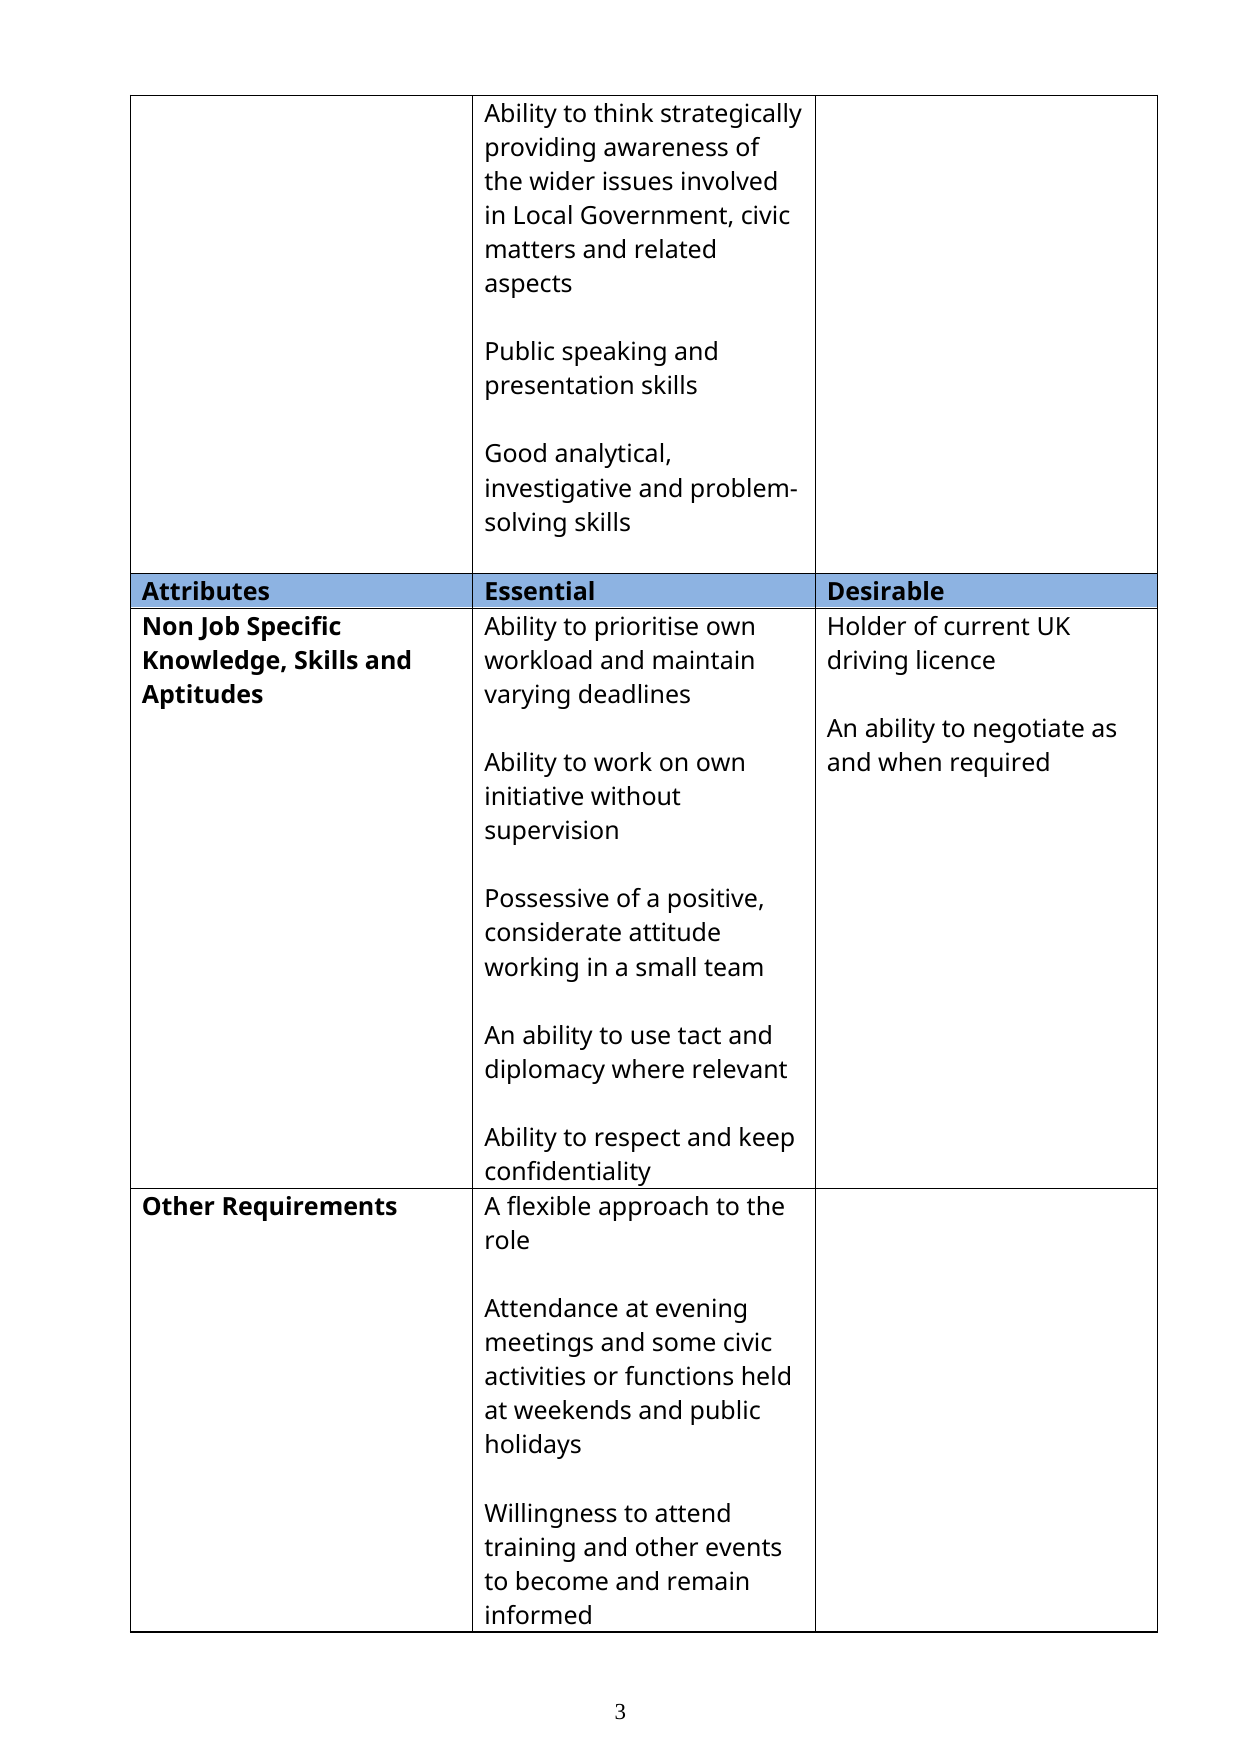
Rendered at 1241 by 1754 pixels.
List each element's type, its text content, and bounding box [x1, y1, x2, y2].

table_cell Non Job Specific Knowledge, Skills and Aptitudes [131, 609, 472, 1188]
table_cell Other Requirements [131, 1189, 472, 1631]
table_cell Desirable [816, 574, 1157, 607]
table_cell Ability to prioritise own workload and maintain varying deadlines Ability to work on own initiative without supervision Possessive of a positive, considerate attitude working in a small team An ability to use tact and diplomacy where relevant Ability to respect and keep confidentiality [473, 609, 815, 1188]
table_cell [816, 1189, 1157, 1631]
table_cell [473, 1189, 815, 1631]
table_cell Holder of current UK driving licence An ability to negotiate as and when required [816, 609, 1157, 1188]
table_cell Essential [473, 574, 815, 607]
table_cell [131, 96, 472, 572]
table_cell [473, 96, 815, 572]
table_cell Attributes [131, 574, 472, 607]
table_cell [816, 96, 1157, 572]
